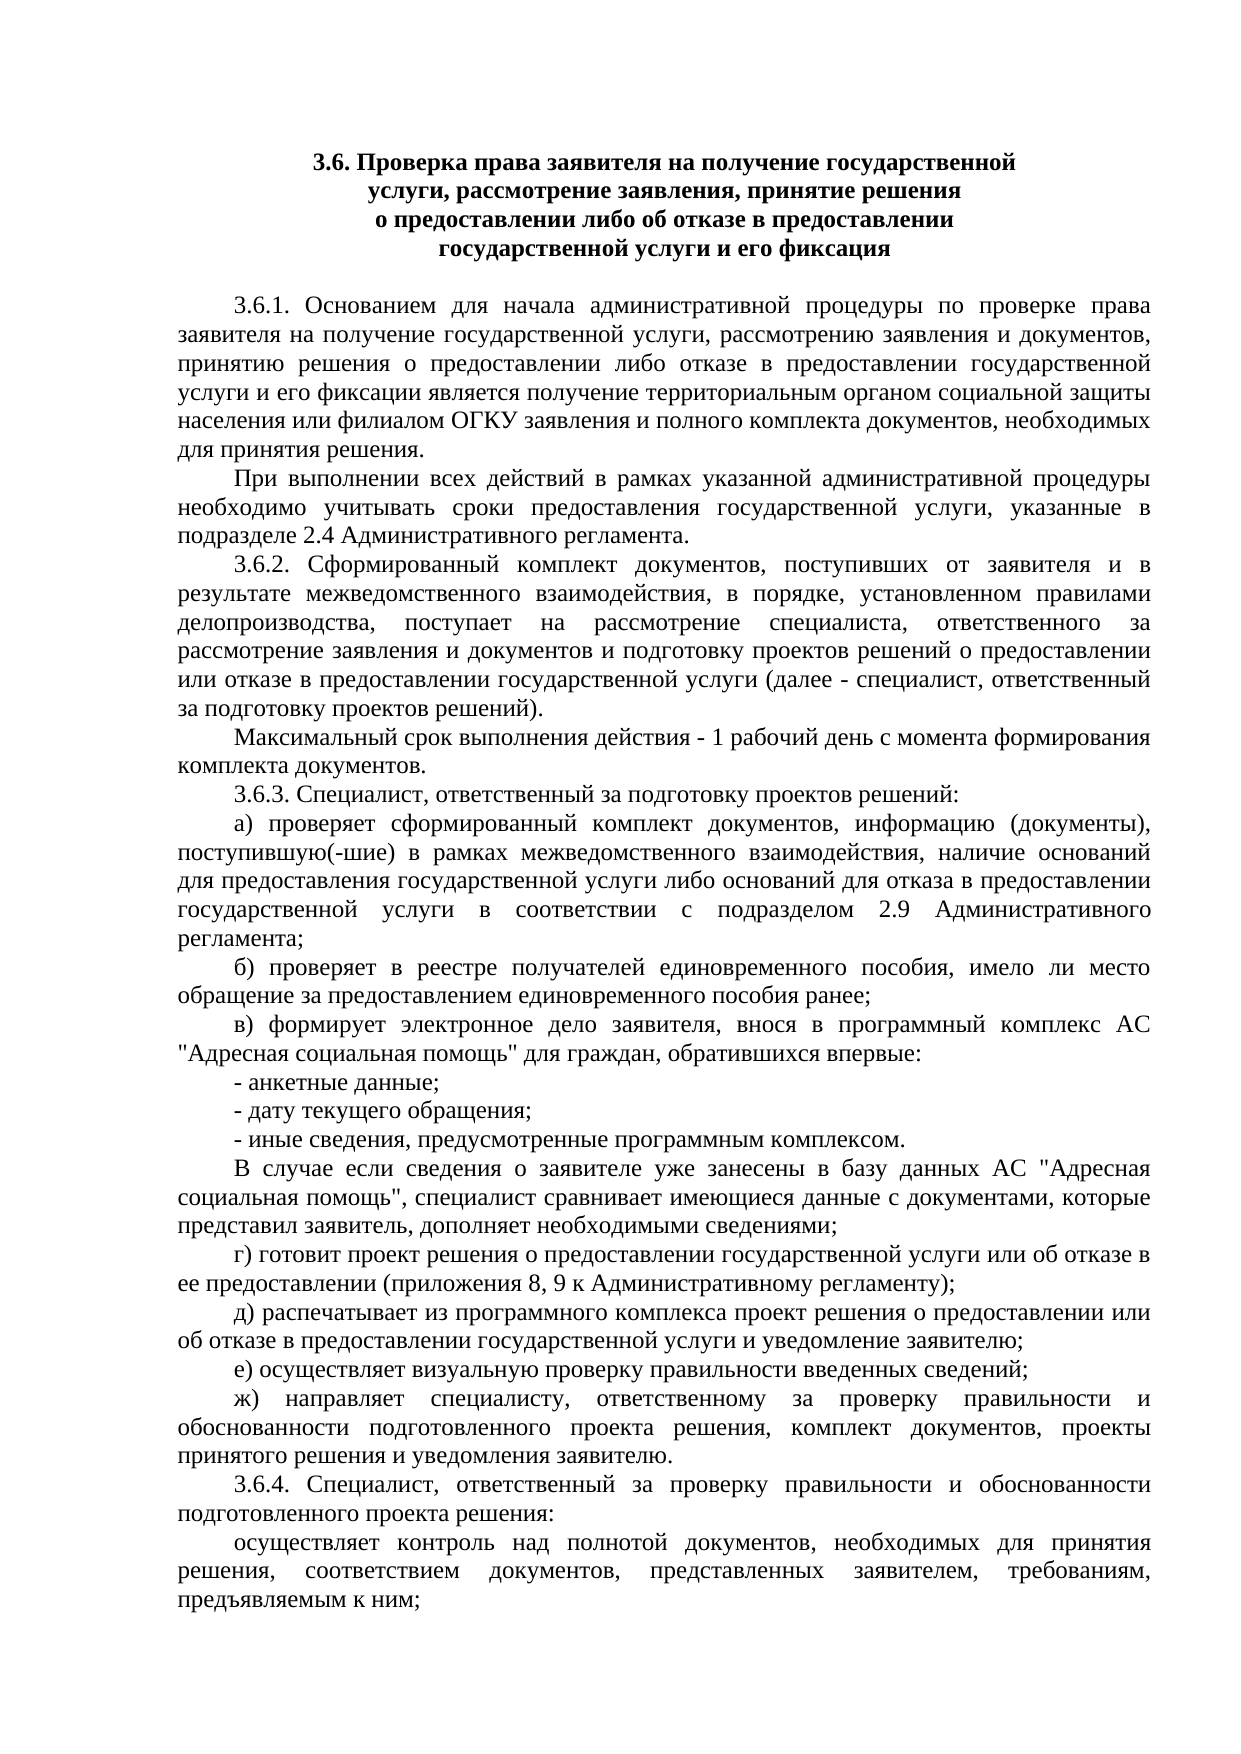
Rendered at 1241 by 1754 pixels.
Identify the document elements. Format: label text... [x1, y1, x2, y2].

text 3.6.4. Специалист, ответственный за проверку правильности и обоснованности подготовленного проекта решения: [177, 1469, 1152, 1527]
text е) осуществляет визуальную проверку правильности введенных сведений; [177, 1354, 1152, 1383]
text ж) направляет специалисту, ответственному за проверку правильности и обоснованности подготовленного проекта решения, комплект документов, проекты принятого решения и уведомления заявителю. [177, 1383, 1152, 1469]
text 3.6.3. Специалист, ответственный за подготовку проектов решений: [177, 779, 1152, 808]
title 3.6. Проверка права заявителя на получение государственной [177, 147, 1152, 176]
title о предоставлении либо об отказе в предоставлении [177, 204, 1152, 233]
text В случае если сведения о заявителе уже занесены в базу данных АС "Адресная социальная помощь", специалист сравнивает имеющиеся данные с документами, которые представил заявитель, дополняет необходимыми сведениями; [177, 1153, 1152, 1239]
text в) формирует электронное дело заявителя, внося в программный комплекс АС "Адресная социальная помощь" для граждан, обратившихся впервые: [177, 1009, 1152, 1067]
text При выполнении всех действий в рамках указанной административной процедуры необходимо учитывать сроки предоставления государственной услуги, указанные в подразделе 2.4 Административного регламента. [177, 463, 1152, 549]
title государственной услуги и его фиксация [177, 233, 1152, 262]
text г) готовит проект решения о предоставлении государственной услуги или об отказе в ее предоставлении (приложения 8, 9 к Административному регламенту); [177, 1239, 1152, 1297]
text д) распечатывает из программного комплекса проект решения о предоставлении или об отказе в предоставлении государственной услуги и уведомление заявителю; [177, 1297, 1152, 1354]
text б) проверяет в реестре получателей единовременного пособия, имело ли место обращение за предоставлением единовременного пособия ранее; [177, 952, 1152, 1009]
text - иные сведения, предусмотренные программным комплексом. [177, 1124, 1152, 1153]
text - анкетные данные; [177, 1067, 1152, 1096]
text 3.6.2. Сформированный комплект документов, поступивших от заявителя и в результате межведомственного взаимодействия, в порядке, установленном правилами делопроизводства, поступает на рассмотрение специалиста, ответственного за рассмотрение заявления и документов и подготовку проектов решений о предоставлении или отказе в предоставлении государственной услуги (далее - специалист, ответственный за подготовку проектов решений). [177, 549, 1152, 722]
text 3.6.1. Основанием для начала административной процедуры по проверке права заявителя на получение государственной услуги, рассмотрению заявления и документов, принятию решения о предоставлении либо отказе в предоставлении государственной услуги и его фиксации является получение территориальным органом социальной защиты населения или филиалом ОГКУ заявления и полного комплекта документов, необходимых для принятия решения. [177, 291, 1152, 463]
text Максимальный срок выполнения действия - 1 рабочий день с момента формирования комплекта документов. [177, 722, 1152, 779]
text - дату текущего обращения; [177, 1096, 1152, 1124]
title услуги, рассмотрение заявления, принятие решения [177, 176, 1152, 204]
text осуществляет контроль над полнотой документов, необходимых для принятия решения, соответствием документов, представленных заявителем, требованиям, предъявляемым к ним; [177, 1527, 1152, 1613]
text а) проверяет сформированный комплект документов, информацию (документы), поступившую(-шие) в рамках межведомственного взаимодействия, наличие оснований для предоставления государственной услуги либо оснований для отказа в предоставлении государственной услуги в соответствии с подразделом 2.9 Административного регламента; [177, 808, 1152, 952]
